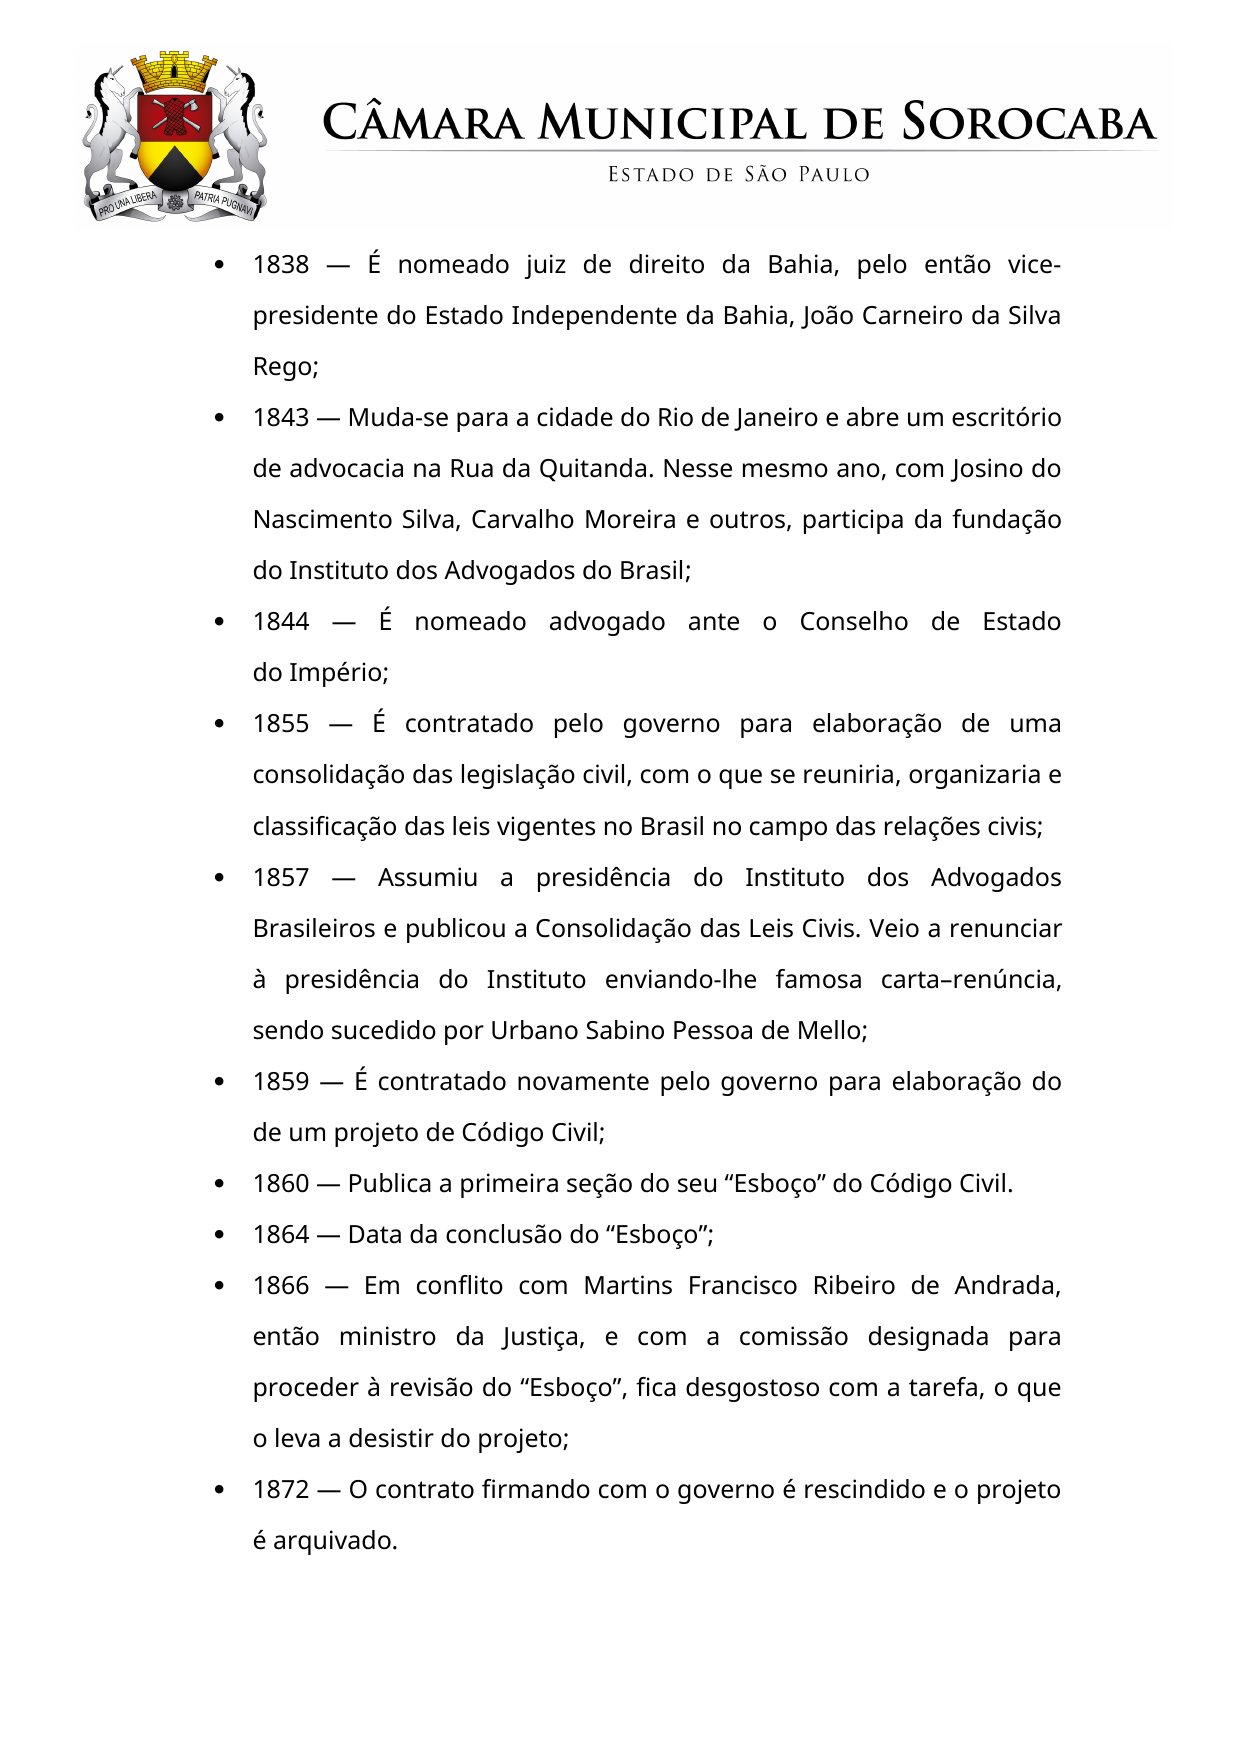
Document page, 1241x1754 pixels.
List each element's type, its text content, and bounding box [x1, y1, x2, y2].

list 1859 — É contratado novamente pelo governo para elaboração do de um projeto de Código Civil; [215, 1063, 1063, 1148]
list 1857 — Assumiu a presidência do Instituto dos Advogados Brasileiros e publicou a Consolidação das Leis Civis. Veio a renunciar à presidência do Instituto enviando-lhe famosa carta–renúncia, sendo sucedido por Urbano Sabino Pessoa de Mello; [215, 859, 1063, 1046]
list 1864 — Data da conclusão do “Esboço”; [215, 1216, 1063, 1251]
list 1872 — O contrato firmando com o governo é rescindido e o projeto é arquivado. [215, 1472, 1063, 1557]
list 1866 — Em conflito com Martins Francisco Ribeiro de Andrada, então ministro da Justiça, e com a comissão designada para proceder à revisão do “Esboço”, fica desgostoso com a tarefa, o que o leva a desistir do projeto; [215, 1267, 1063, 1455]
list 1844 — É nomeado advogado ante o Conselho de Estado do Império; [215, 604, 1063, 689]
list 1860 — Publica a primeira seção do seu “Esboço” do Código Civil. [215, 1165, 1063, 1199]
list 1843 — Muda-se para a cidade do Rio de Janeiro e abre um escritório de advocacia na Rua da Quitanda. Nesse mesmo ano, com Josino do Nascimento Silva, Carvalho Moreira e outros, participa da fundação do Instituto dos Advogados do Brasil; [215, 400, 1063, 587]
picture [75, 43, 1172, 230]
list 1855 — É contratado pelo governo para elaboração de uma consolidação das legislação civil, com o que se reuniria, organizaria e classificação das leis vigentes no Brasil no campo das relações civis; [215, 706, 1063, 842]
list 1838 — É nomeado juiz de direito da Bahia, pelo então vice-presidente do Estado Independente da Bahia, João Carneiro da Silva Rego; [215, 148, 1063, 383]
